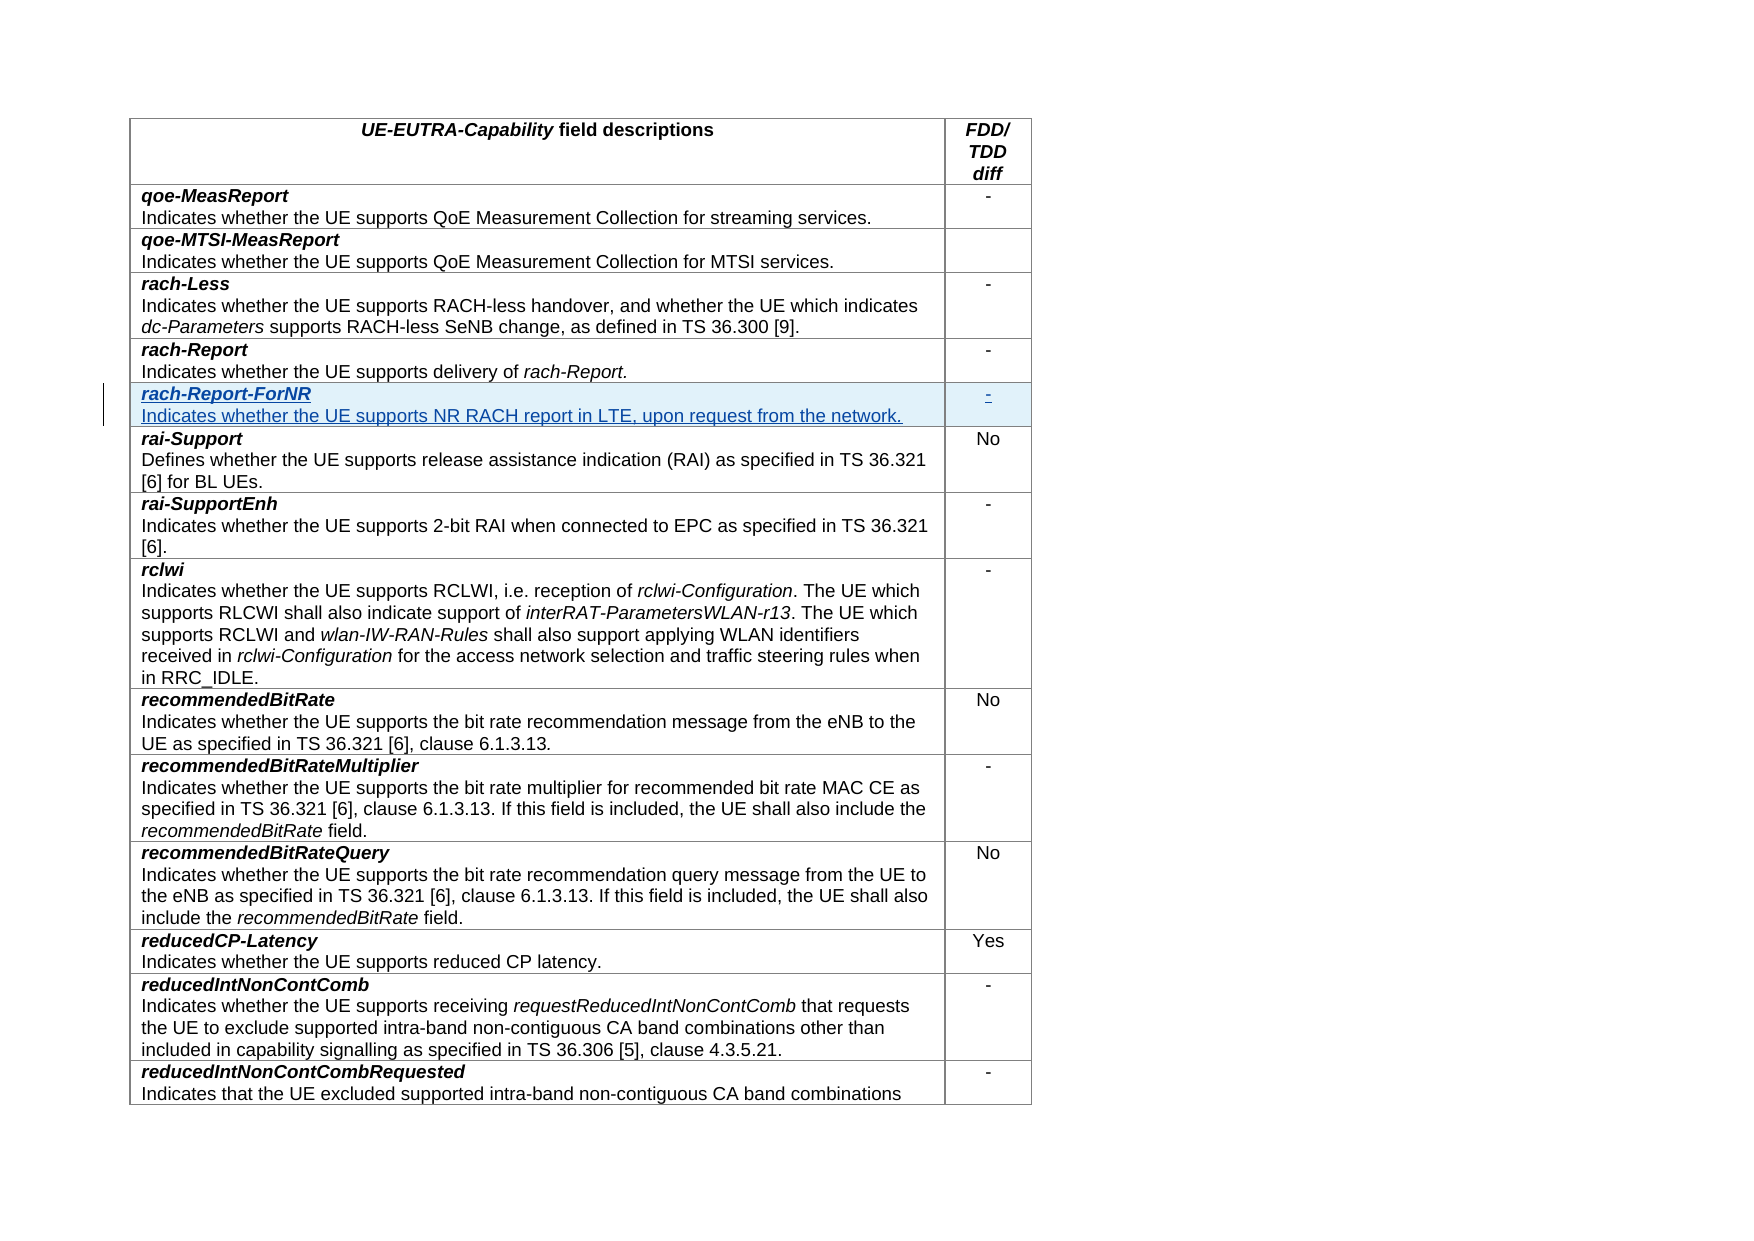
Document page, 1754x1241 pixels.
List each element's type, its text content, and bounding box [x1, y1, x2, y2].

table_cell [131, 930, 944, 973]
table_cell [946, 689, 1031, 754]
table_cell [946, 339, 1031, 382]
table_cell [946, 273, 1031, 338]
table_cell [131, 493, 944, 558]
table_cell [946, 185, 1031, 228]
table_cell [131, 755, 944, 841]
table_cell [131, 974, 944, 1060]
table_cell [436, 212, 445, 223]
table_header UE-EUTRA-Capability field descriptions [131, 119, 944, 184]
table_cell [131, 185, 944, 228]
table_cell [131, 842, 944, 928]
table_header FDD/ TDD diff [946, 119, 1031, 184]
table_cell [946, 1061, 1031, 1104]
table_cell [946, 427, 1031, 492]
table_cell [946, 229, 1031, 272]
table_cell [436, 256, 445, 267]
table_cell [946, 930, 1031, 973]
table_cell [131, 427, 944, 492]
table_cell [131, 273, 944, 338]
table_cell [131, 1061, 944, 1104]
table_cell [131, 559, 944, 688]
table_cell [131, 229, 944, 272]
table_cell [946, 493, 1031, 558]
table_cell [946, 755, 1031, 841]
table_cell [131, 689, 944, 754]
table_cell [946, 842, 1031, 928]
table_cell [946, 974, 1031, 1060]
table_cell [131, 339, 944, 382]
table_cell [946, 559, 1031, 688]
